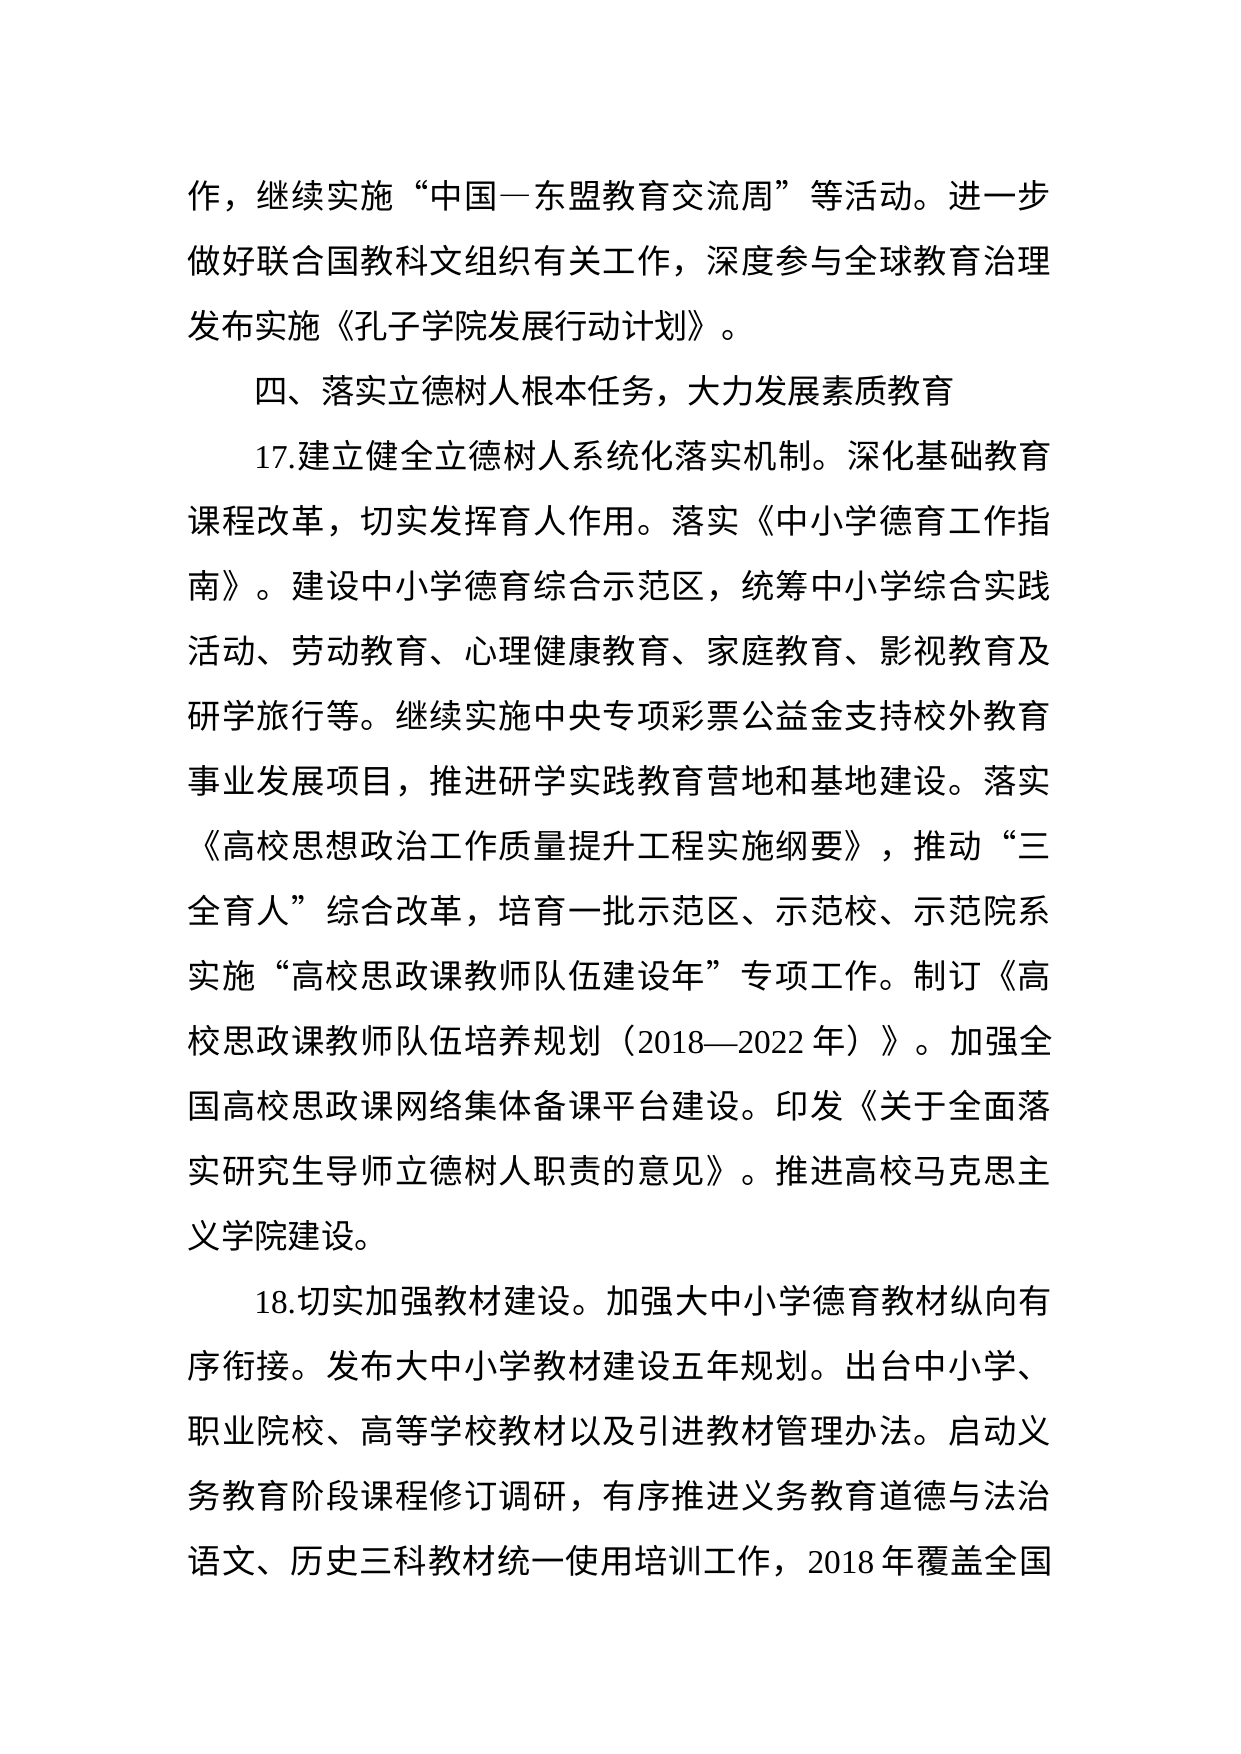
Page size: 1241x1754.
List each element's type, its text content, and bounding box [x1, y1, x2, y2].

text 17.建立健全立德树人系统化落实机制。深化基础教育课程改革，切实发挥育人作用。落实《中小学德育工作指南》。建设中小学德育综合示范区，统筹中小学综合实践活动、劳动教育、心理健康教育、家庭教育、影视教育及研学旅行等。继续实施中央专项彩票公益金支持校外教育事业发展项目，推进研学实践教育营地和基地建设。落实《高校思想政治工作质量提升工程实施纲要》，推动“三全育人”综合改革，培育一批示范区、示范校、示范院系。实施“高校思政课教师队伍建设年”专项工作。制订《高校思政课教师队伍培养规划（2018—2022年）》。加强全国高校思政课网络集体备课平台建设。印发《关于全面落实研究生导师立德树人职责的意见》。推进高校马克思主义学院建设。 [187, 422, 1053, 1267]
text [187, 1267, 1053, 1592]
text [187, 162, 1053, 357]
text 四、落实立德树人根本任务，大力发展素质教育 [187, 357, 1053, 422]
